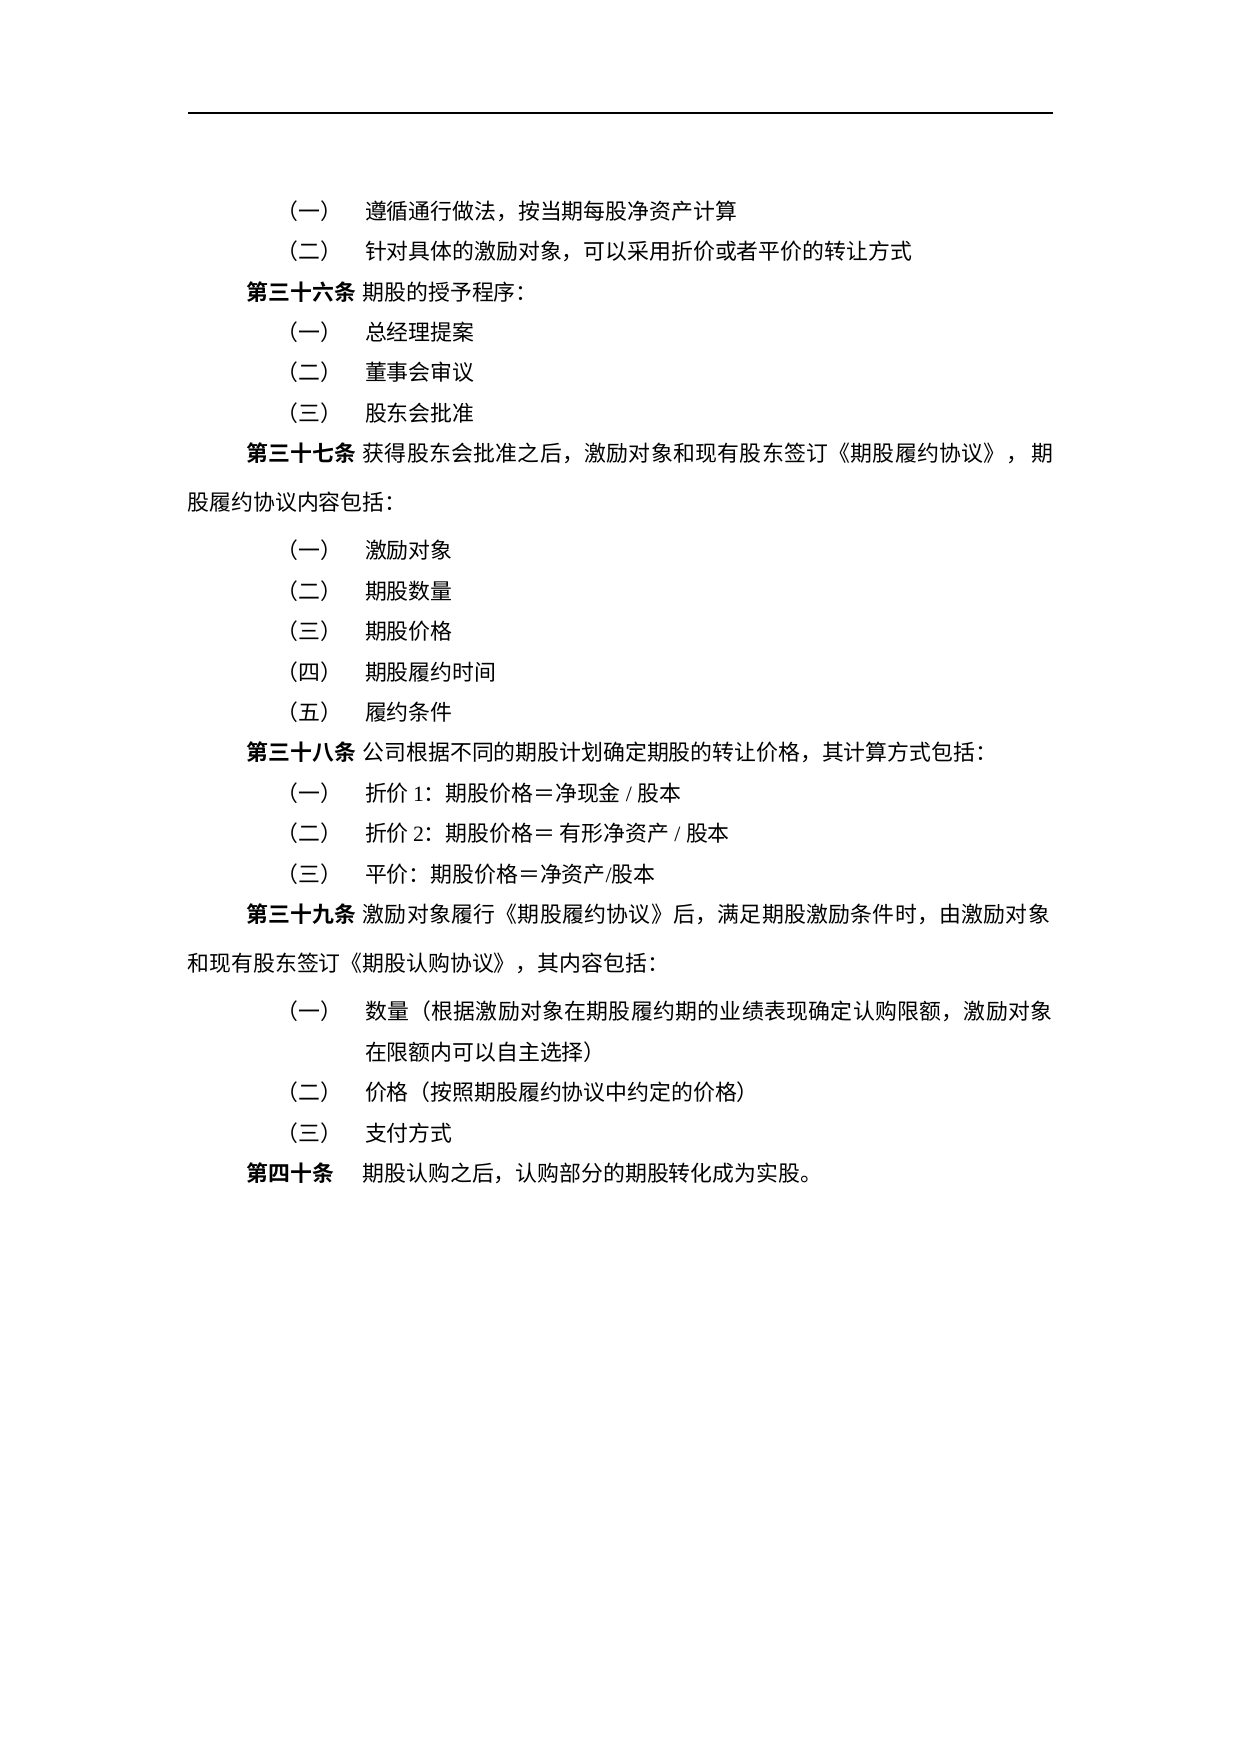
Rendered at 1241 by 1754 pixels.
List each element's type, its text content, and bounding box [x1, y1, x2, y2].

subtitle 折价1：期股价格＝净现金 / 股本 [276, 775, 1053, 808]
subtitle 激励对象履行《期股履约协议》后，满足期股激励条件时，由激励对象和现有股东签订《期股认购协议》，其内容包括： [187, 897, 1053, 978]
subtitle 期股价格 [276, 614, 1053, 646]
subtitle 总经理提案 [276, 314, 1053, 347]
subtitle 数量（根据激励对象在期股履约期的业绩表现确定认购限额，激励对象在限额内可以自主选择） [276, 994, 1053, 1067]
subtitle 遵循通行做法，按当期每股净资产计算 [276, 193, 1053, 226]
subtitle 获得股东会批准之后，激励对象和现有股东签订《期股履约协议》，期股履约协议内容包括： [187, 436, 1053, 517]
subtitle 针对具体的激励对象，可以采用折价或者平价的转让方式 [276, 234, 1053, 266]
subtitle 期股的授予程序： [187, 274, 1053, 307]
subtitle 价格（按照期股履约协议中约定的价格） [276, 1075, 1053, 1107]
subtitle 董事会审议 [276, 355, 1053, 387]
subtitle 激励对象 [276, 533, 1053, 565]
subtitle 股东会批准 [276, 395, 1053, 428]
subtitle 期股认购之后，认购部分的期股转化成为实股。 [187, 1156, 1053, 1188]
subtitle 平价：期股价格＝净资产/股本 [276, 856, 1053, 889]
subtitle 履约条件 [276, 694, 1053, 727]
subtitle 期股数量 [276, 573, 1053, 606]
subtitle 支付方式 [276, 1115, 1053, 1148]
subtitle 折价2：期股价格＝ 有形净资产 / 股本 [276, 816, 1053, 848]
subtitle 期股履约时间 [276, 654, 1053, 687]
subtitle 公司根据不同的期股计划确定期股的转让价格，其计算方式包括： [187, 735, 1053, 767]
